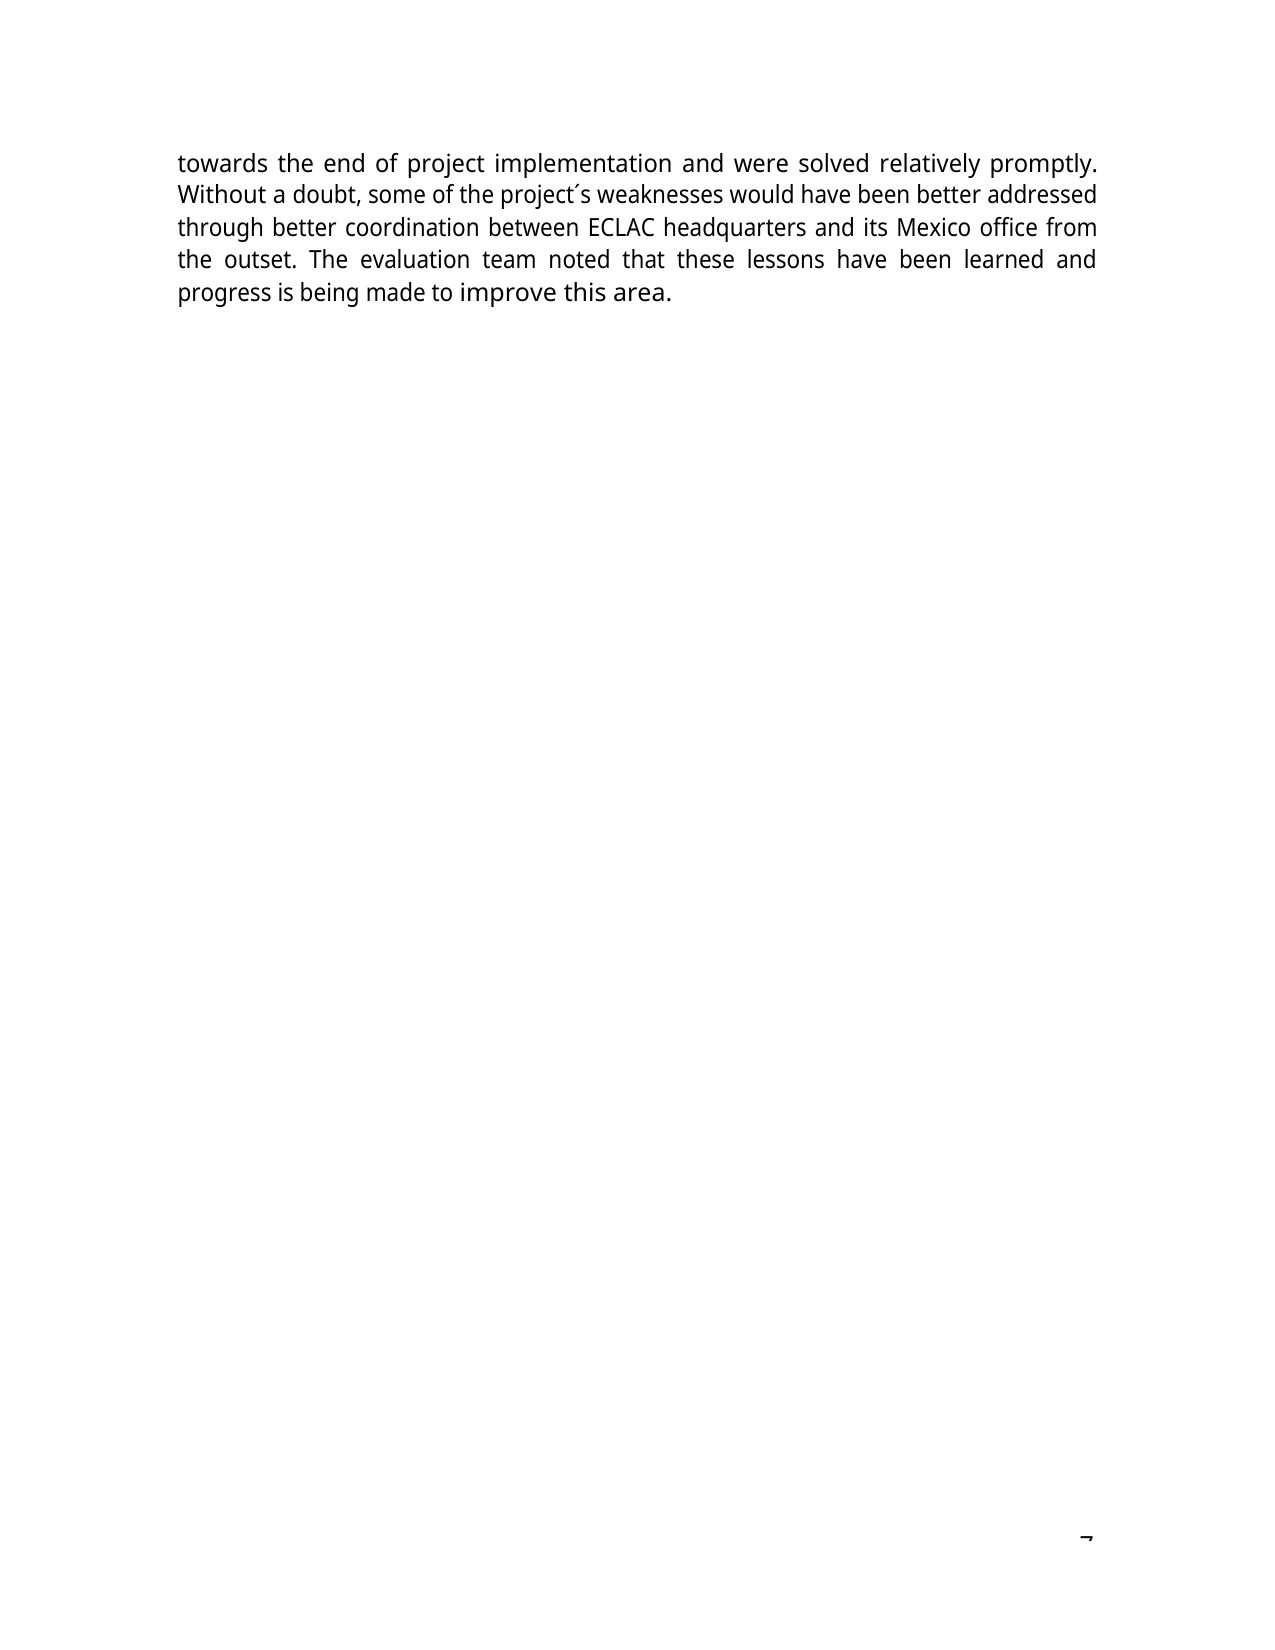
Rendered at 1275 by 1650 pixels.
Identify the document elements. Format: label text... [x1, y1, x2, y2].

text towards the end of project implementation and were solved relatively promptly. Without a doubt, some of the project´s weaknesses would have been better addressed through better coordination between ECLAC headquarters and its Mexico office from the outset. The evaluation team noted that these lessons have been learned and progress is being made to improve this area. [177, 147, 1098, 308]
